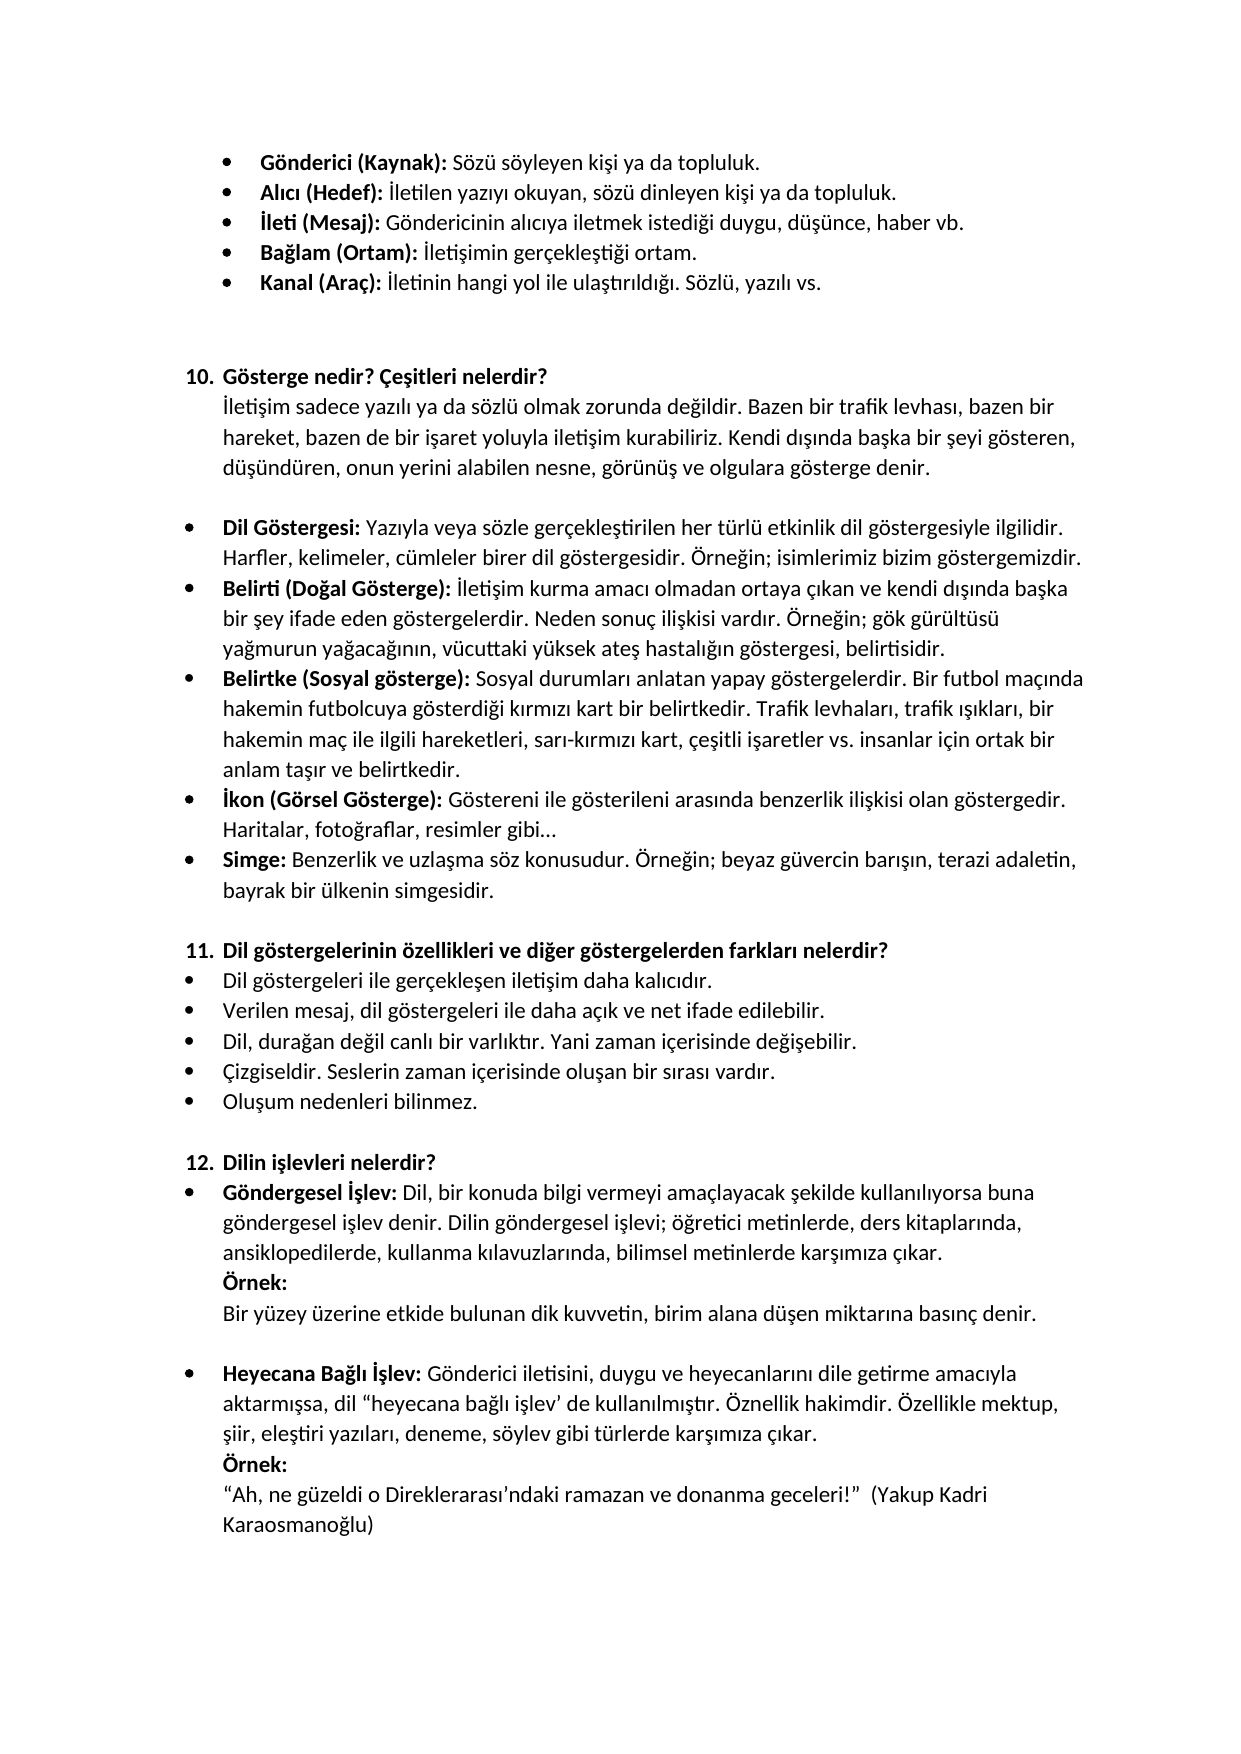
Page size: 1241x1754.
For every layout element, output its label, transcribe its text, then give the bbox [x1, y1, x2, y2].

list Kanal (Araç): İletinin hangi yol ile ulaştırıldığı. Sözlü, yazılı vs. [223, 268, 1093, 296]
list Gösterge nedir? Çeşitleri nelerdir? [185, 362, 1093, 390]
list Belirtke (Sosyal gösterge): Sosyal durumları anlatan yapay göstergelerdir. Bir futbol maçında hakemin futbolcuya gösterdiği kırmızı kart bir belirtkedir. Trafik levhaları, trafik ışıkları, bir hakemin maç ile ilgili hareketleri, sarı-kırmızı kart, çeşitli işaretler vs. insanlar için ortak bir anlam taşır ve belirtkedir. [185, 664, 1093, 783]
list Göndergesel İşlev: Dil, bir konuda bilgi vermeyi amaçlayacak şekilde kullanılıyorsa buna göndergesel işlev denir. Dilin göndergesel işlevi; öğretici metinlerde, ders kitaplarında, ansiklopedilerde, kullanma kılavuzlarında, bilimsel metinlerde karşımıza çıkar. [185, 1178, 1093, 1266]
list Dilin işlevleri nelerdir? [185, 1148, 1093, 1176]
list İleti (Mesaj): Göndericinin alıcıya iletmek istediği duygu, düşünce, haber vb. [223, 208, 1093, 236]
list Bir yüzey üzerine etkide bulunan dik kuvvetin, birim alana düşen miktarına basınç denir. [223, 1299, 1093, 1327]
list Alıcı (Hedef): İletilen yazıyı okuyan, sözü dinleyen kişi ya da topluluk. [223, 178, 1093, 206]
list Çizgiseldir. Seslerin zaman içerisinde oluşan bir sırası vardır. [185, 1057, 1093, 1085]
list Dil, durağan değil canlı bir varlıktır. Yani zaman içerisinde değişebilir. [185, 1027, 1093, 1055]
list Dil Göstergesi: Yazıyla veya sözle gerçekleştirilen her türlü etkinlik dil göstergesiyle ilgilidir. Harfler, kelimeler, cümleler birer dil göstergesidir. Örneğin; isimlerimiz bizim göstergemizdir. [185, 513, 1093, 571]
list Belirti (Doğal Gösterge): İletişim kurma amacı olmadan ortaya çıkan ve kendi dışında başka bir şey ifade eden göstergelerdir. Neden sonuç ilişkisi vardır. Örneğin; gök gürültüsü yağmurun yağacağının, vücuttaki yüksek ateş hastalığın göstergesi, belirtisidir. [185, 574, 1093, 662]
list Örnek: [223, 1450, 1093, 1478]
list “Ah, ne güzeldi o Direklerarası’ndaki ramazan ve donanma geceleri!” (Yakup Kadri Karaosmanoğlu) [223, 1480, 1093, 1538]
list Heyecana Bağlı İşlev: Gönderici iletisini, duygu ve heyecanlarını dile getirme amacıyla aktarmışsa, dil “heyecana bağlı işlev’ de kullanılmıştır. Öznellik hakimdir. Özellikle mektup, şiir, eleştiri yazıları, deneme, söylev gibi türlerde karşımıza çıkar. [185, 1359, 1093, 1447]
list Bağlam (Ortam): İletişimin gerçekleştiği ortam. [223, 238, 1093, 266]
list İkon (Görsel Gösterge): Göstereni ile gösterileni arasında benzerlik ilişkisi olan göstergedir. Haritalar, fotoğraflar, resimler gibi… [185, 785, 1093, 843]
list Oluşum nedenleri bilinmez. [185, 1087, 1093, 1115]
list Dil göstergelerinin özellikleri ve diğer göstergelerden farkları nelerdir? [185, 936, 1093, 964]
list Örnek: [223, 1268, 1093, 1296]
list Gönderici (Kaynak): Sözü söyleyen kişi ya da topluluk. [223, 148, 1093, 176]
list İletişim sadece yazılı ya da sözlü olmak zorunda değildir. Bazen bir trafik levhası, bazen bir hareket, bazen de bir işaret yoluyla iletişim kurabiliriz. Kendi dışında başka bir şeyi gösteren, düşündüren, onun yerini alabilen nesne, görünüş ve olgulara gösterge denir. [223, 392, 1093, 481]
list Simge: Benzerlik ve uzlaşma söz konusudur. Örneğin; beyaz güvercin barışın, terazi adaletin, bayrak bir ülkenin simgesidir. [185, 846, 1093, 904]
list Verilen mesaj, dil göstergeleri ile daha açık ve net ifade edilebilir. [185, 997, 1093, 1024]
list Dil göstergeleri ile gerçekleşen iletişim daha kalıcıdır. [185, 966, 1093, 994]
